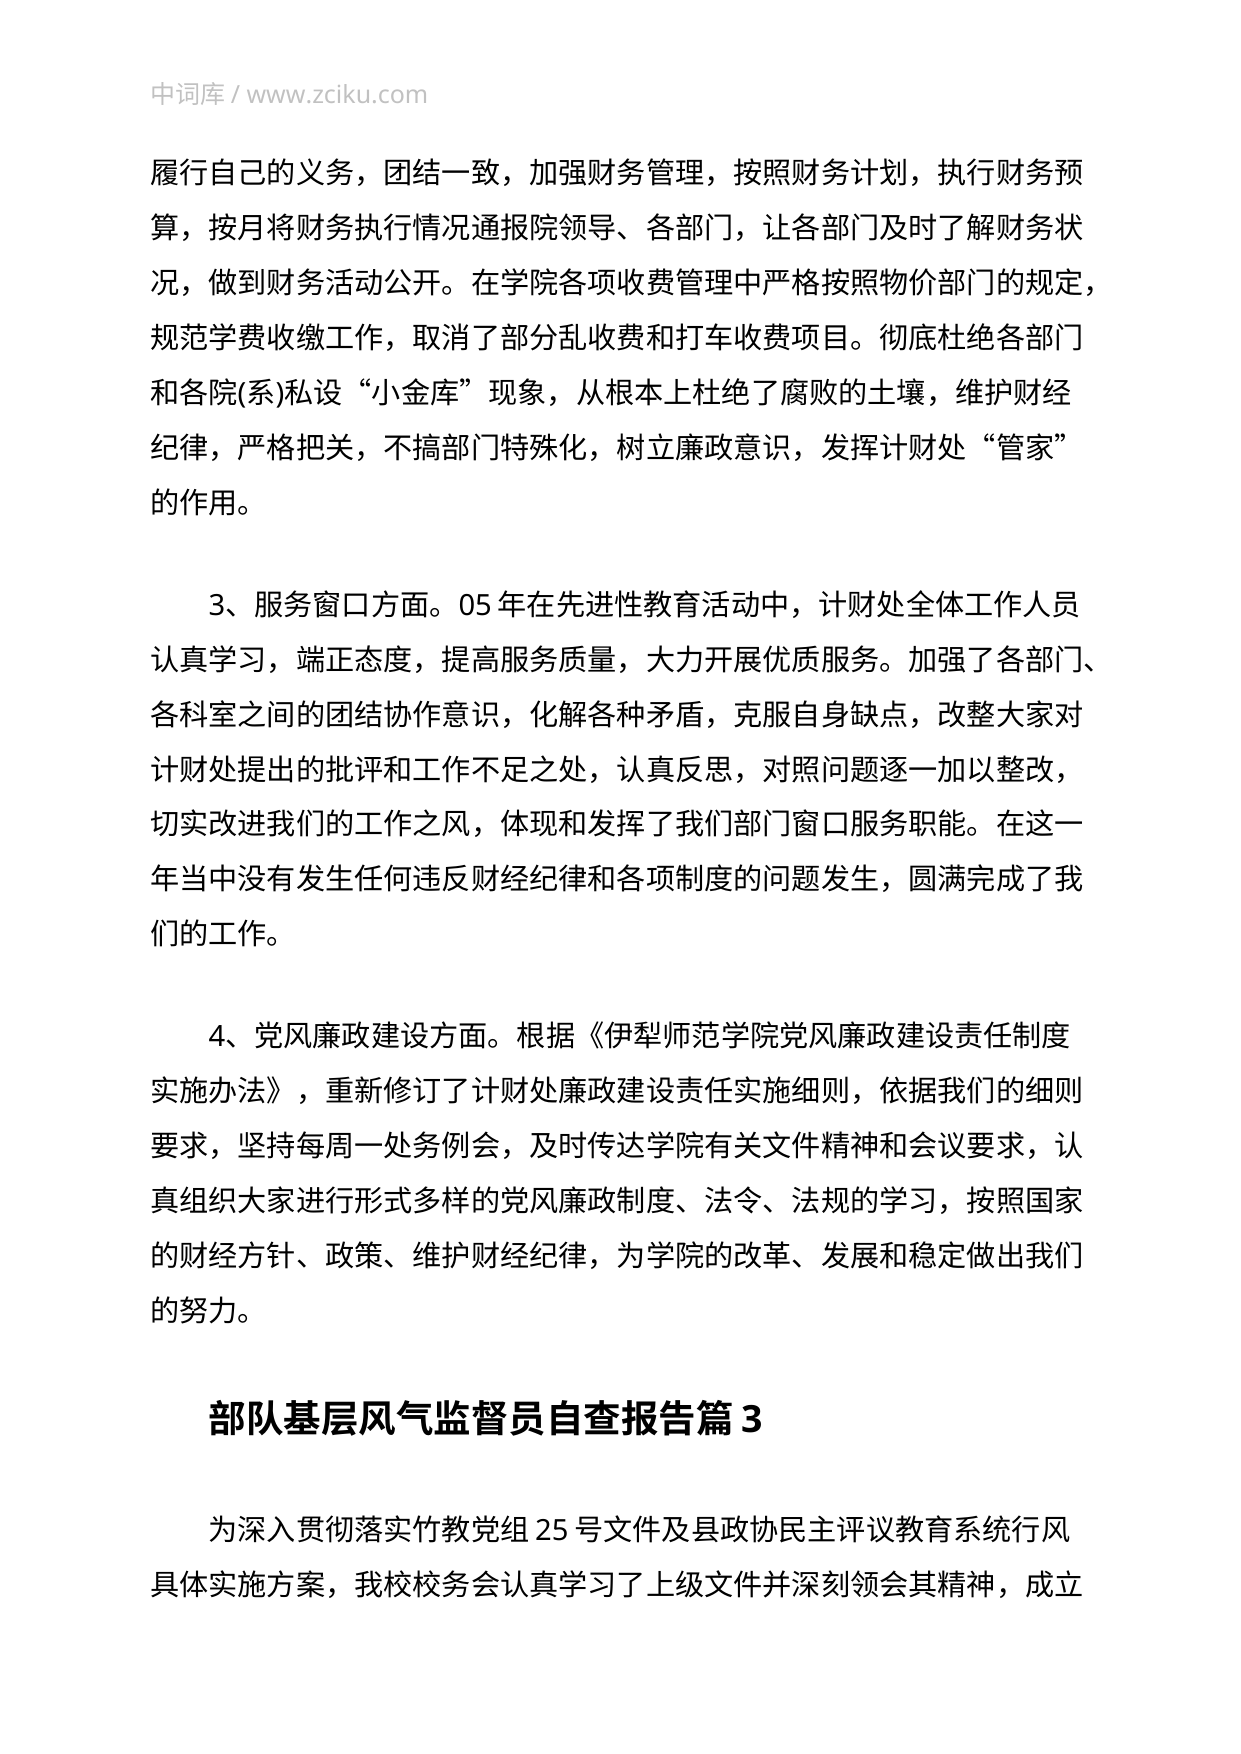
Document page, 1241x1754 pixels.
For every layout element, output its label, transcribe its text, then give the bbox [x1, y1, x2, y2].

text 4、党风廉政建设方面。根据《伊犁师范学院党风廉政建设责任制度实施办法》，重新修订了计财处廉政建设责任实施细则，依据我们的细则要求，坚持每周一处务例会，及时传达学院有关文件精神和会议要求，认真组织大家进行形式多样的党风廉政制度、法令、法规的学习，按照国家的财经方针、政策、维护财经纪律，为学院的改革、发展和稳定做出我们的努力。 [150, 1012, 1090, 1329]
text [150, 1506, 1090, 1604]
text 部队基层风气监督员自查报告篇3 [150, 1389, 1090, 1443]
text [150, 150, 1090, 522]
text 3、服务窗口方面。05年在先进性教育活动中，计财处全体工作人员认真学习，端正态度，提高服务质量，大力开展优质服务。加强了各部门、各科室之间的团结协作意识，化解各种矛盾，克服自身缺点，改整大家对计财处提出的批评和工作不足之处，认真反思，对照问题逐一加以整改，切实改进我们的工作之风，体现和发挥了我们部门窗口服务职能。在这一年当中没有发生任何违反财经纪律和各项制度的问题发生，圆满完成了我们的工作。 [150, 581, 1090, 953]
